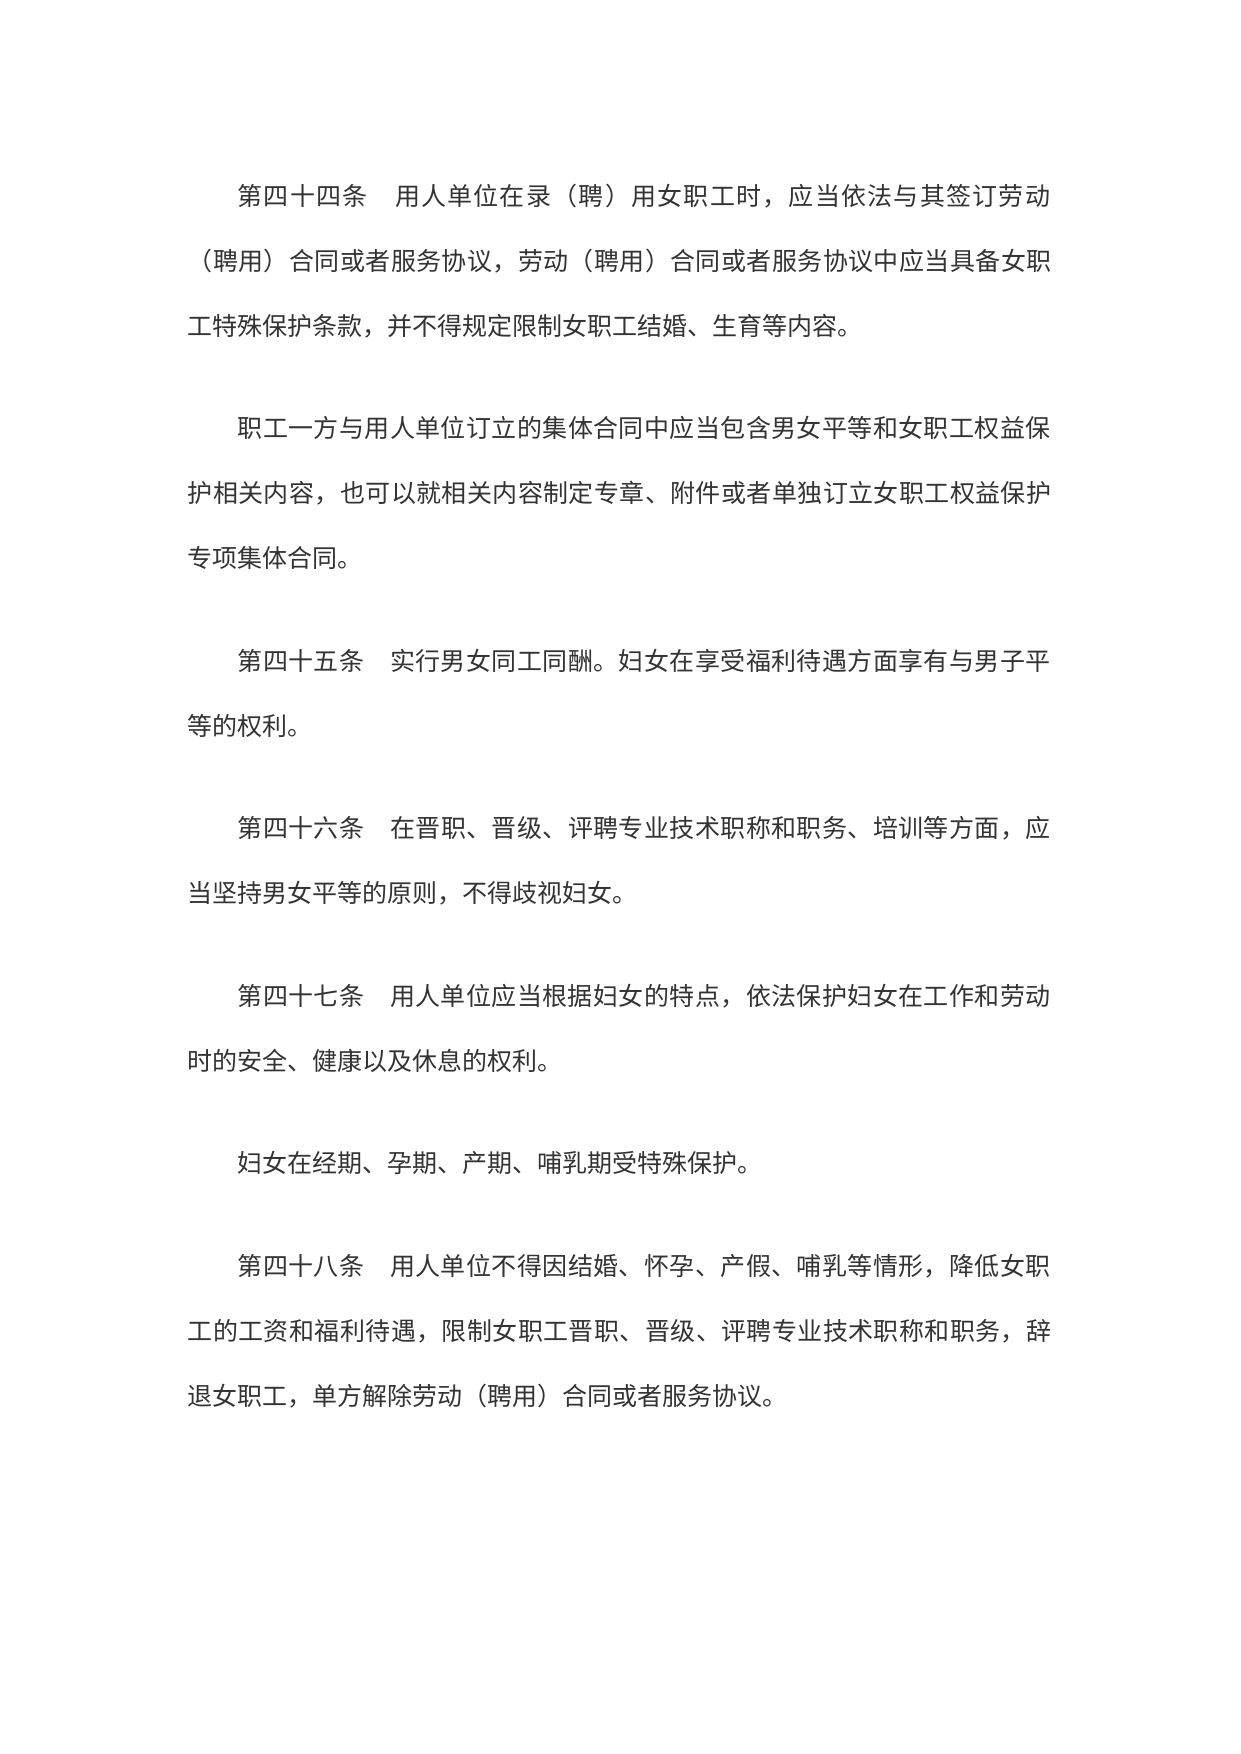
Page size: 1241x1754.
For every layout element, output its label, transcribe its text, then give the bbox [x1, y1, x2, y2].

text 第四十八条 用人单位不得因结婚、怀孕、产假、哺乳等情形，降低女职工的工资和福利待遇，限制女职工晋职、晋级、评聘专业技术职称和职务，辞退女职工，单方解除劳动（聘用）合同或者服务协议。 [187, 1232, 1053, 1427]
text 第四十七条 用人单位应当根据妇女的特点，依法保护妇女在工作和劳动时的安全、健康以及休息的权利。 [187, 962, 1053, 1092]
text 妇女在经期、孕期、产期、哺乳期受特殊保护。 [187, 1129, 1053, 1194]
text 第四十六条 在晋职、晋级、评聘专业技术职称和职务、培训等方面，应当坚持男女平等的原则，不得歧视妇女。 [187, 794, 1053, 924]
text 职工一方与用人单位订立的集体合同中应当包含男女平等和女职工权益保护相关内容，也可以就相关内容制定专章、附件或者单独订立女职工权益保护专项集体合同。 [187, 394, 1053, 589]
text 第四十五条 实行男女同工同酬。妇女在享受福利待遇方面享有与男子平等的权利。 [187, 627, 1053, 757]
text 第四十四条 用人单位在录（聘）用女职工时，应当依法与其签订劳动（聘用）合同或者服务协议，劳动（聘用）合同或者服务协议中应当具备女职工特殊保护条款，并不得规定限制女职工结婚、生育等内容。 [187, 162, 1053, 357]
